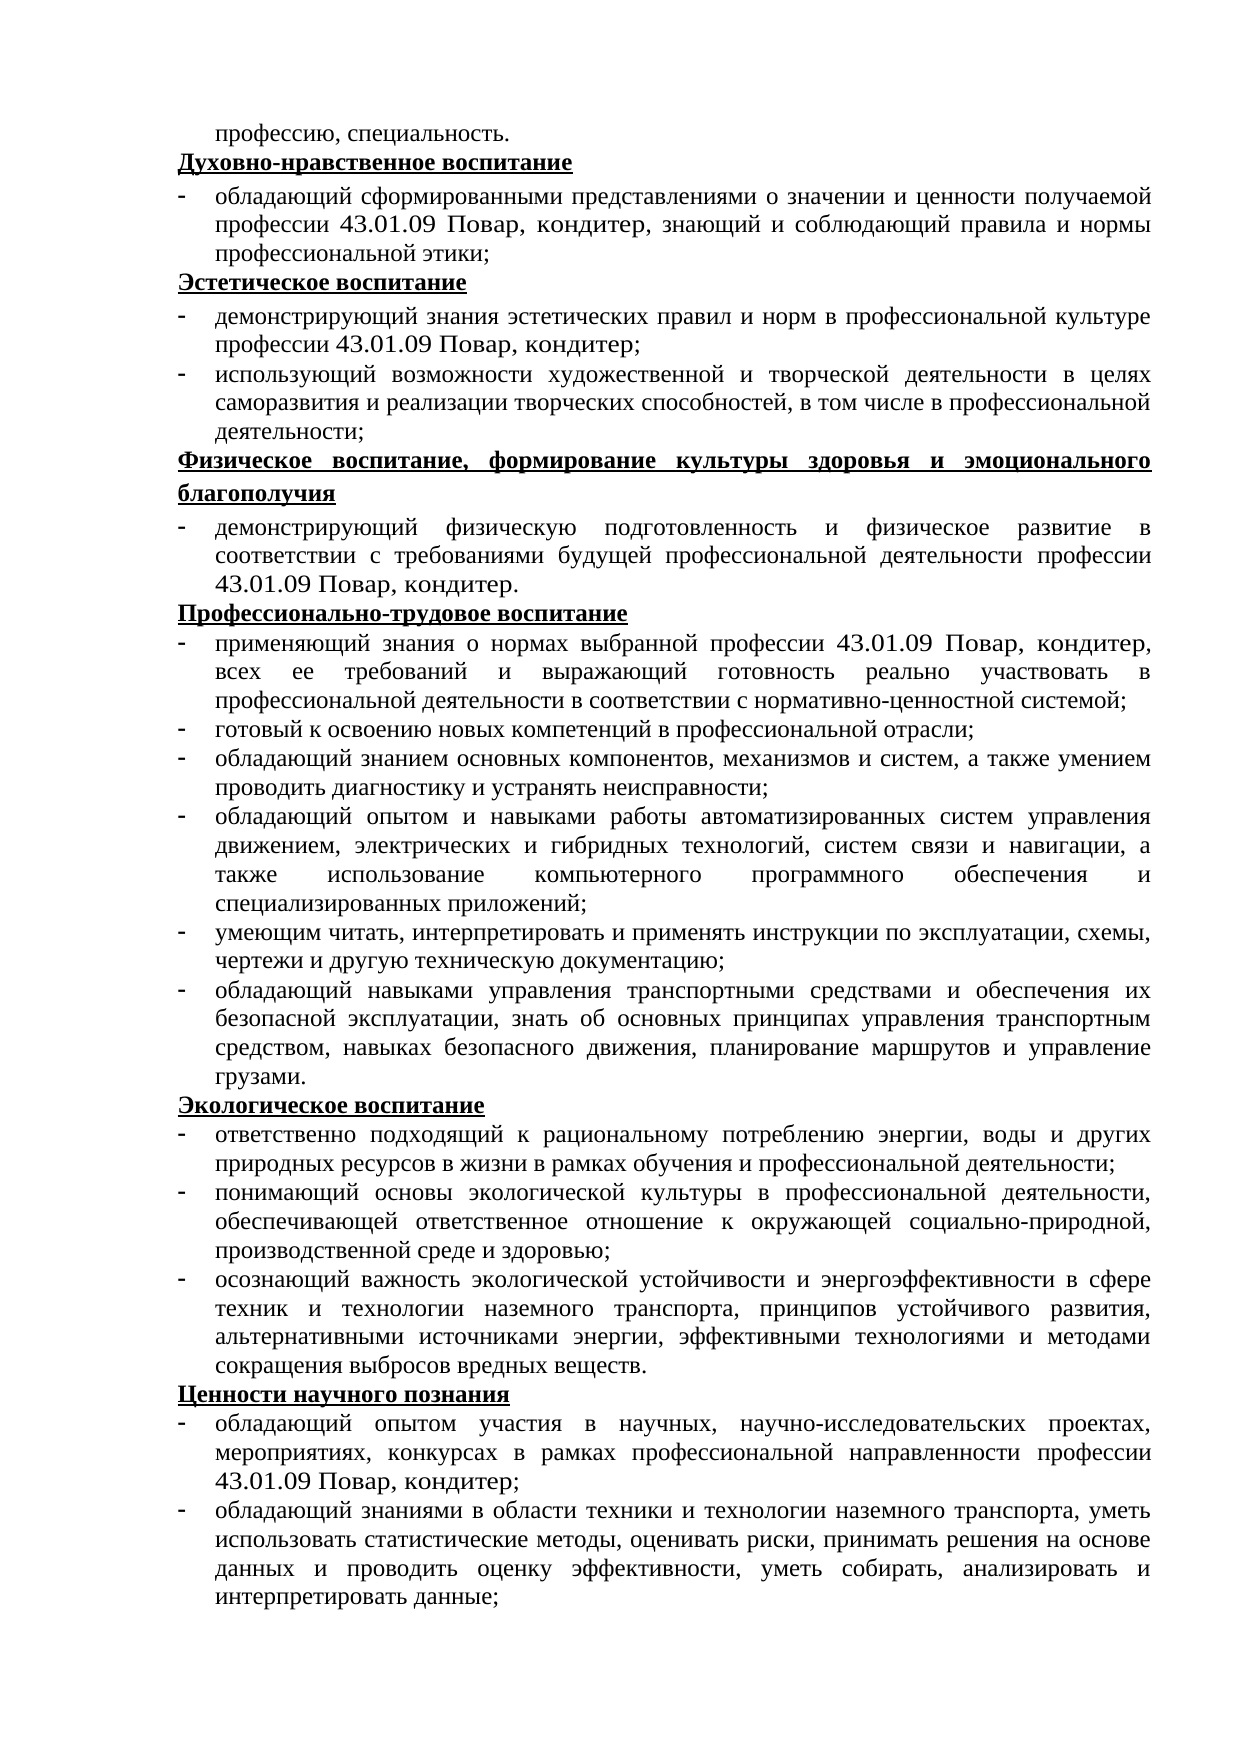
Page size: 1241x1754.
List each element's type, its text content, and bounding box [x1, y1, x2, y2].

text Экологическое воспитание [177, 1090, 1152, 1119]
list обладающий опытом участия в научных, научно-исследовательских проектах, мероприятиях, конкурсах в рамках профессиональной направленности профессии 43.01.09 Повар, кондитер; [177, 1408, 1152, 1495]
text Физическое воспитание, формирование культуры здоровья и эмоционального благополучия [177, 471, 1152, 507]
text Духовно-нравственное воспитание [177, 147, 1152, 176]
list обладающий опытом и навыками работы автоматизированных систем управления движением, электрических и гибридных технологий, систем связи и навигации, а также использование компьютерного программного обеспечения и специализированных приложений; [177, 801, 1152, 916]
list умеющим читать, интерпретировать и применять инструкции по эксплуатации, схемы, чертежи и другую техническую документацию; [177, 917, 1152, 974]
list применяющий знания о нормах выбранной профессии 43.01.09 Повар, кондитер, всех ее требований и выражающий готовность реально участвовать в профессиональной деятельности в соответствии с нормативно-ценностной системой; [177, 628, 1152, 714]
list ответственно подходящий к рациональному потреблению энергии, воды и других природных ресурсов в жизни в рамках обучения и профессиональной деятельности; [177, 1119, 1152, 1177]
text Ценности научного познания [177, 1379, 1152, 1408]
list готовый к освоению новых компетенций в профессиональной отрасли; [177, 714, 1152, 743]
list обладающий знанием основных компонентов, механизмов и систем, а также умением проводить диагностику и устранять неисправности; [177, 743, 1152, 801]
list демонстрирующий знания эстетических правил и норм в профессиональной культуре профессии 43.01.09 Повар, кондитер; [177, 301, 1152, 358]
list обладающий знаниями в области техники и технологии наземного транспорта, уметь использовать статистические методы, оценивать риски, принимать решения на основе данных и проводить оценку эффективности, уметь собирать, анализировать и интерпретировать данные; [177, 1495, 1152, 1610]
text Эстетическое воспитание [177, 267, 1152, 296]
text Физическое воспитание, формирование культуры здоровья и эмоционального благополучия [177, 445, 1152, 470]
list понимающий основы экологической культуры в профессиональной деятельности, обеспечивающей ответственное отношение к окружающей социально-природной, производственной среде и здоровью; [177, 1177, 1152, 1263]
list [177, 118, 1152, 147]
list демонстрирующий физическую подготовленность и физическое развитие в соответствии с требованиями будущей профессиональной деятельности профессии 43.01.09 Повар, кондитер. [177, 512, 1152, 598]
list обладающий сформированными представлениями о значении и ценности получаемой профессии 43.01.09 Повар, кондитер, знающий и соблюдающий правила и нормы профессиональной этики; [177, 181, 1152, 267]
list использующий возможности художественной и творческой деятельности в целях саморазвития и реализации творческих способностей, в том числе в профессиональной деятельности; [177, 359, 1152, 445]
list обладающий навыками управления транспортными средствами и обеспечения их безопасной эксплуатации, знать об основных принципах управления транспортным средством, навыках безопасного движения, планирование маршрутов и управление грузами. [177, 975, 1152, 1090]
text Профессионально-трудовое воспитание [177, 598, 1152, 627]
list осознающий важность экологической устойчивости и энергоэффективности в сфере техник и технологии наземного транспорта, принципов устойчивого развития, альтернативными источниками энергии, эффективными технологиями и методами сокращения выбросов вредных веществ. [177, 1264, 1152, 1379]
